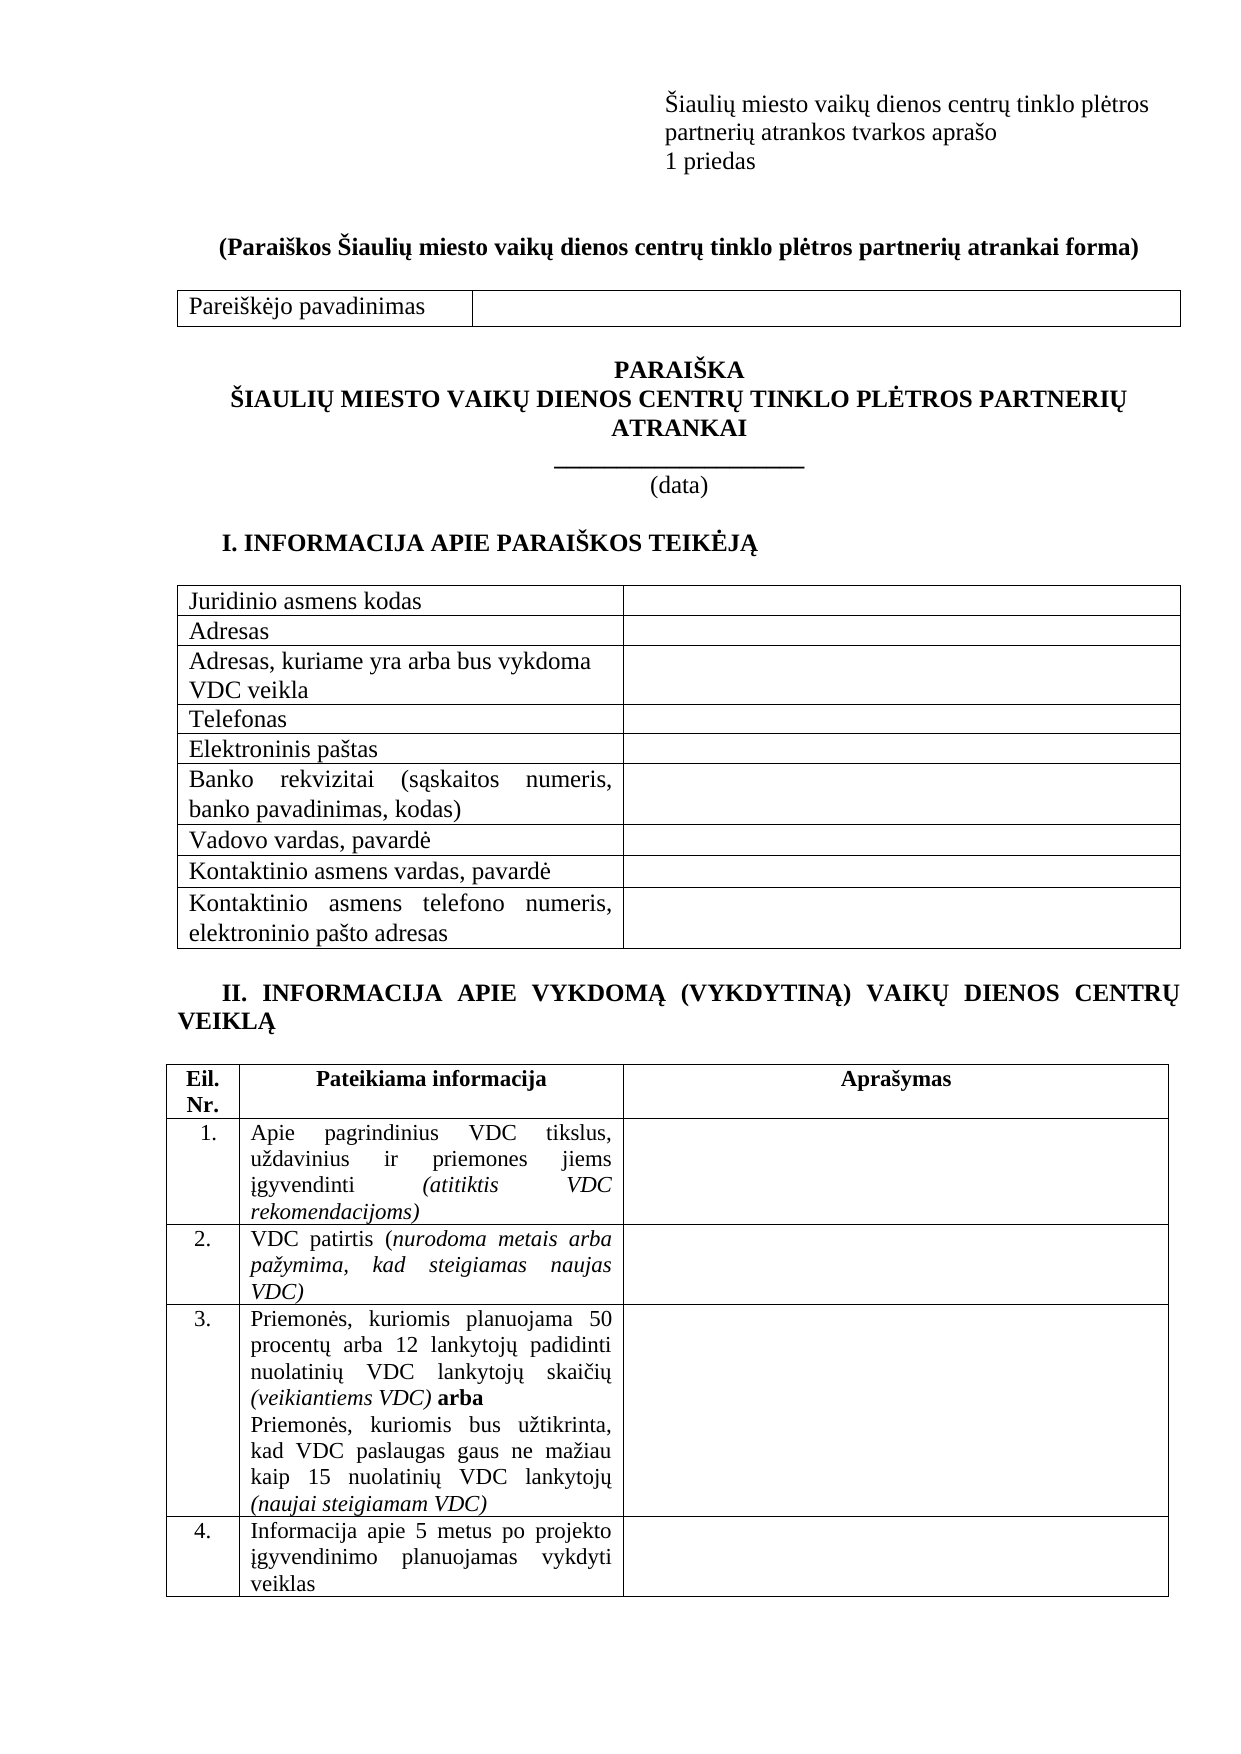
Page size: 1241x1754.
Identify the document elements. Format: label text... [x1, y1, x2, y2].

table_header Eil. Nr. [167, 1065, 239, 1118]
table_cell [624, 646, 1180, 703]
table_cell [624, 1517, 1168, 1596]
table_cell Kontaktinio asmens vardas, pavardė [178, 856, 623, 887]
table_cell 2. [167, 1225, 239, 1304]
text I. INFORMACIJA APIE PARAIŠKOS TEIKĖJĄ [177, 528, 1181, 557]
table_cell [624, 734, 634, 763]
table_cell [624, 616, 634, 645]
table_header Pateikiama informacija [240, 1065, 623, 1118]
table_cell [624, 888, 1180, 948]
table_cell Apie pagrindinius VDC tikslus, uždavinius ir priemones jiems įgyvendinti (atitiktis VDC rekomendacijoms) [240, 1119, 623, 1224]
table_cell [624, 1305, 1168, 1516]
table_cell Banko rekvizitai (sąskaitos numeris, banko pavadinimas, kodas) [178, 764, 623, 824]
table_cell [624, 825, 1180, 855]
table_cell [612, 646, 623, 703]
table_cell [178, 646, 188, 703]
table_cell [624, 1225, 1168, 1304]
table_cell Informacija apie 5 metus po projekto įgyvendinimo planuojamas vykdyti veiklas [240, 1517, 623, 1596]
text (data) [177, 470, 1181, 499]
table_header [624, 586, 634, 615]
table_cell Priemonės, kuriomis planuojama 50 procentų arba 12 lankytojų padidinti nuolatinių VDC lankytojų skaičių (veikiantiems VDC) arba Priemonės, kuriomis bus užtikrinta, kad VDC paslaugas gaus ne mažiau kaip 15 nuolatinių VDC lankytojų (naujai steigiamam VDC) [240, 1305, 623, 1516]
table_cell 4. [167, 1517, 239, 1596]
table_cell [624, 1119, 1168, 1224]
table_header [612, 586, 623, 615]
table_cell 1. [167, 1119, 239, 1224]
text 1 priedas [664, 146, 1181, 175]
table_cell 3. [167, 1305, 239, 1516]
table_cell [1169, 616, 1180, 645]
text PARAIŠKA [177, 355, 1181, 384]
table_cell [1169, 734, 1180, 763]
table_cell Vadovo vardas, pavardė [178, 825, 623, 855]
table_cell Kontaktinio asmens telefono numeris, elektroninio pašto adresas [178, 888, 623, 948]
text Šiaulių miesto vaikų dienos centrų tinklo plėtros partnerių atrankos tvarkos aprašo [664, 89, 1181, 146]
table_cell [1169, 705, 1180, 733]
table_header Pareiškėjo pavadinimas [178, 291, 472, 326]
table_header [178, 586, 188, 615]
text ____________________ [177, 442, 1181, 470]
table_cell [624, 856, 1180, 887]
text ŠIAULIŲ MIESTO VAIKŲ DIENOS CENTRŲ TINKLO PLĖTROS PARTNERIŲ ATRANKAI [177, 384, 1181, 442]
table_cell VDC patirtis (nurodoma metais arba pažymima, kad steigiamas naujas VDC) [240, 1225, 623, 1304]
table_header [1169, 586, 1180, 615]
table_header Aprašymas [624, 1065, 1168, 1118]
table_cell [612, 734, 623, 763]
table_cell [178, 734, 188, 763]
table_cell [624, 705, 634, 733]
text II. INFORMACIJA APIE VYKDOMĄ (VYKDYTINĄ) VAIKŲ DIENOS CENTRŲ VEIKLĄ [177, 978, 1181, 1035]
text (Paraiškos Šiaulių miesto vaikų dienos centrų tinklo plėtros partnerių atrankai forma) [177, 232, 1181, 261]
table_cell [624, 764, 1180, 824]
table_header [473, 291, 1180, 326]
